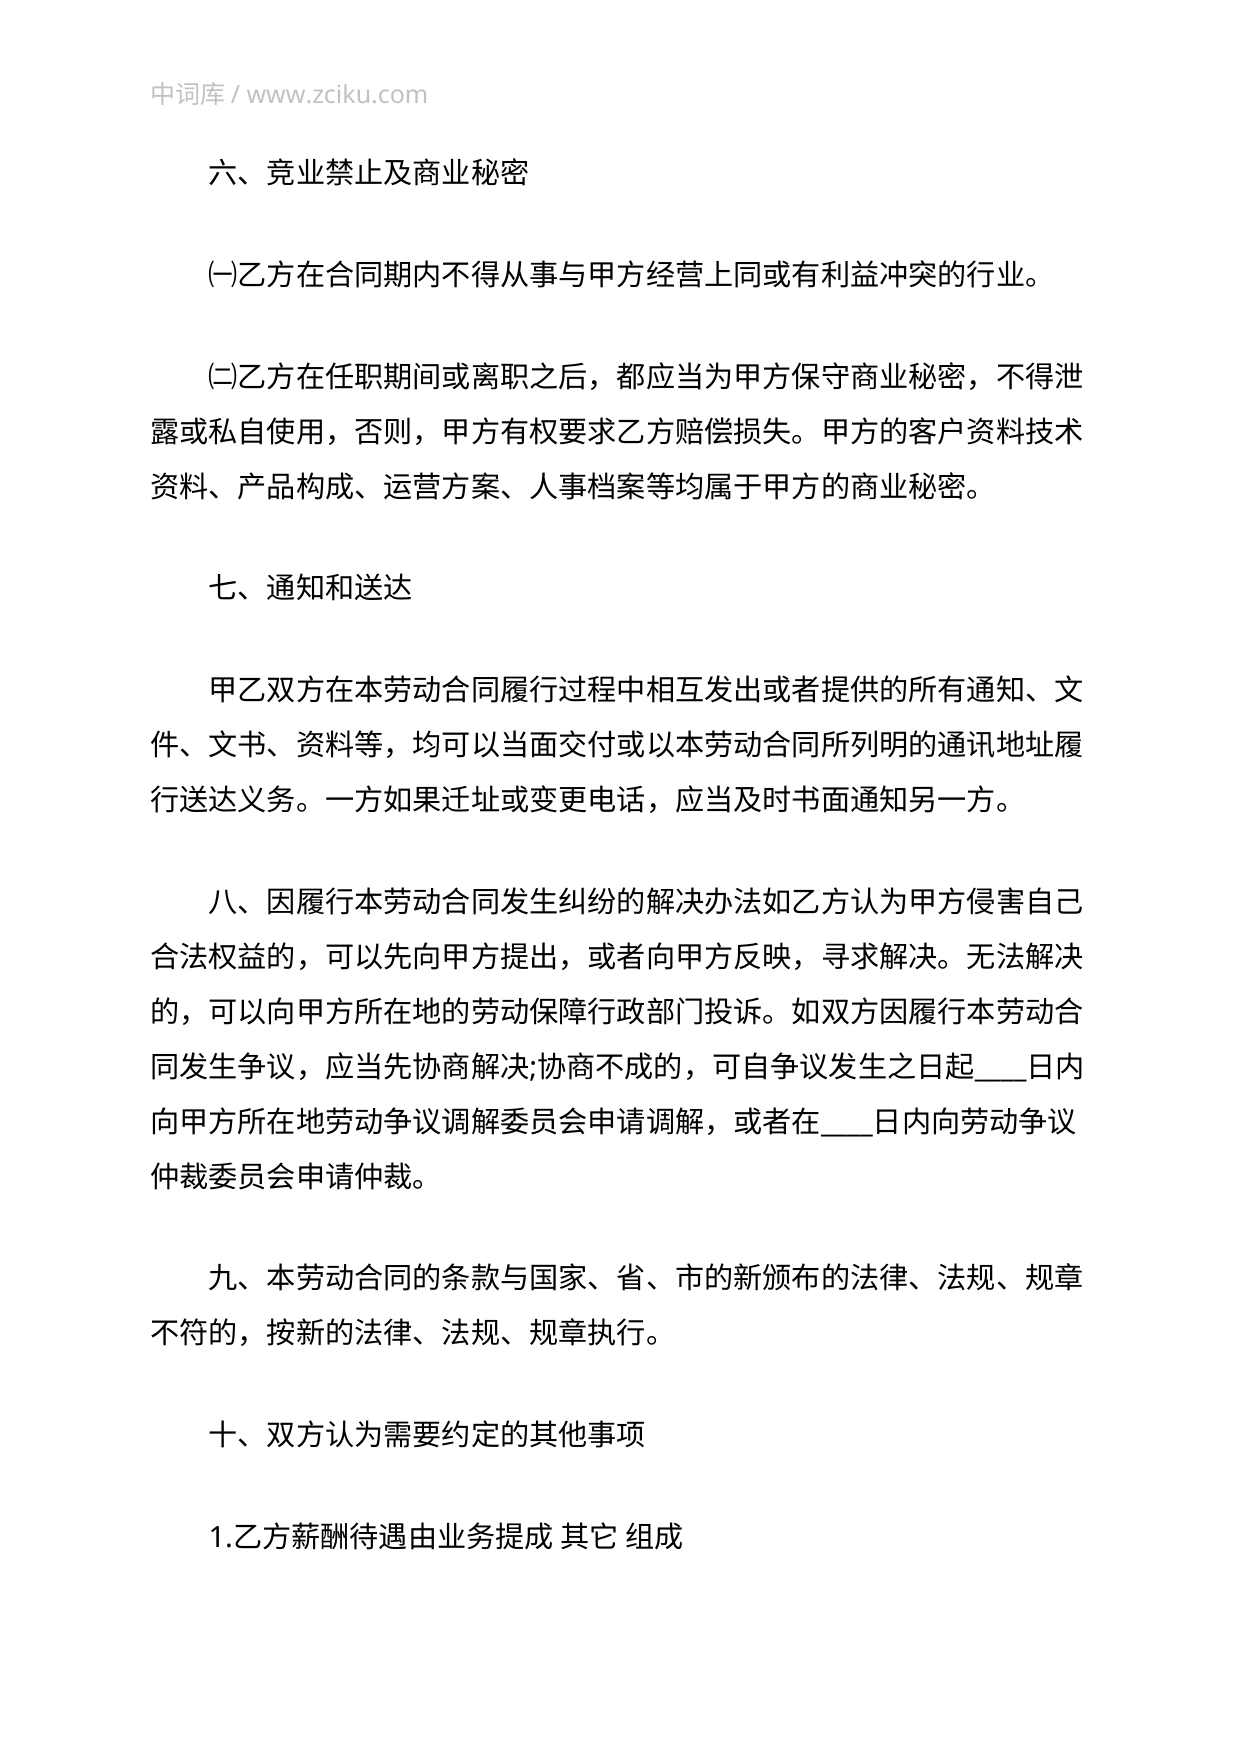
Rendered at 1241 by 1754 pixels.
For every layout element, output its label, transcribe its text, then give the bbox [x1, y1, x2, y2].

text 1.乙方薪酬待遇由业务提成 其它 组成 [150, 1513, 1090, 1556]
text 甲乙双方在本劳动合同履行过程中相互发出或者提供的所有通知、文件、文书、资料等，均可以当面交付或以本劳动合同所列明的通讯地址履行送达义务。一方如果迁址或变更电话，应当及时书面通知另一方。 [150, 667, 1090, 819]
text 八、因履行本劳动合同发生纠纷的解决办法如乙方认为甲方侵害自己合法权益的，可以先向甲方提出，或者向甲方反映，寻求解决。无法解决的，可以向甲方所在地的劳动保障行政部门投诉。如双方因履行本劳动合同发生争议，应当先协商解决;协商不成的，可自争议发生之日起____日内向甲方所在地劳动争议调解委员会申请调解，或者在____日内向劳动争议仲裁委员会申请仲裁。 [150, 878, 1090, 1195]
text 七、通知和送达 [150, 565, 1090, 607]
text ㈡乙方在任职期间或离职之后，都应当为甲方保守商业秘密，不得泄露或私自使用，否则，甲方有权要求乙方赔偿损失。甲方的客户资料技术资料、产品构成、运营方案、人事档案等均属于甲方的商业秘密。 [150, 353, 1090, 506]
text 六、竞业禁止及商业秘密 [150, 150, 1090, 192]
text 九、本劳动合同的条款与国家、省、市的新颁布的法律、法规、规章不符的，按新的法律、法规、规章执行。 [150, 1255, 1090, 1352]
text ㈠乙方在合同期内不得从事与甲方经营上同或有利益冲突的行业。 [150, 252, 1090, 294]
text 十、双方认为需要约定的其他事项 [150, 1412, 1090, 1454]
